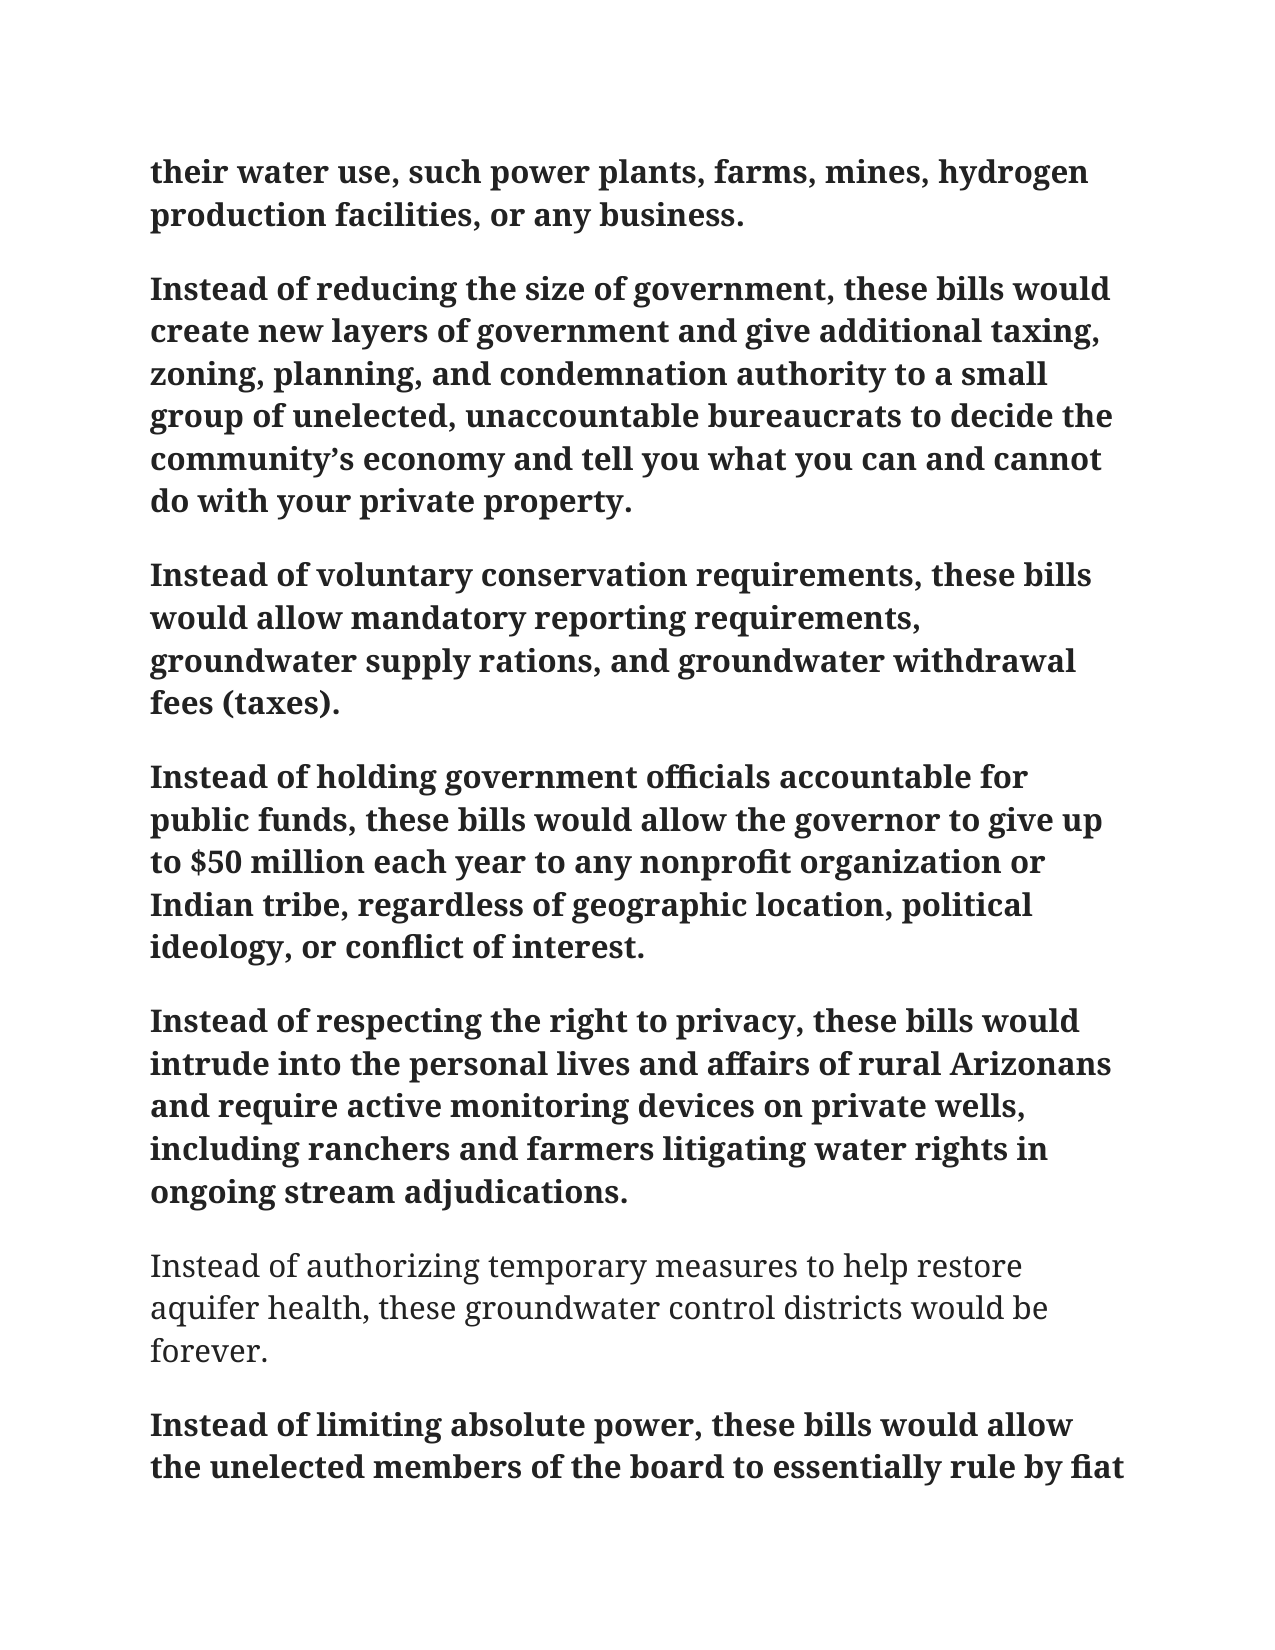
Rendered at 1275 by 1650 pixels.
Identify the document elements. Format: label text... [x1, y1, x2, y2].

text Instead of authorizing temporary measures to help restore aquifer health, these groundwater control districts would be forever. [150, 1243, 1125, 1371]
text Instead of respecting the right to privacy, these bills would intrude into the personal lives and affairs of rural Arizonans and require active monitoring devices on private wells, including ranchers and farmers litigating water rights in ongoing stream adjudications. [150, 999, 1125, 1212]
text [150, 150, 1125, 235]
text Instead of voluntary conservation requirements, these bills would allow mandatory reporting requirements, groundwater supply rations, and groundwater withdrawal fees (taxes). [150, 553, 1125, 724]
text Instead of holding government officials accountable for public funds, these bills would allow the governor to give up to $50 million each year to any nonprofit organization or Indian tribe, regardless of geographic location, political ideology, or conflict of interest. [150, 755, 1125, 968]
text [150, 1403, 1125, 1488]
text Instead of reducing the size of government, these bills would create new layers of government and give additional taxing, zoning, planning, and condemnation authority to a small group of unelected, unaccountable bureaucrats to decide the community’s economy and tell you what you can and cannot do with your private property. [150, 266, 1125, 522]
